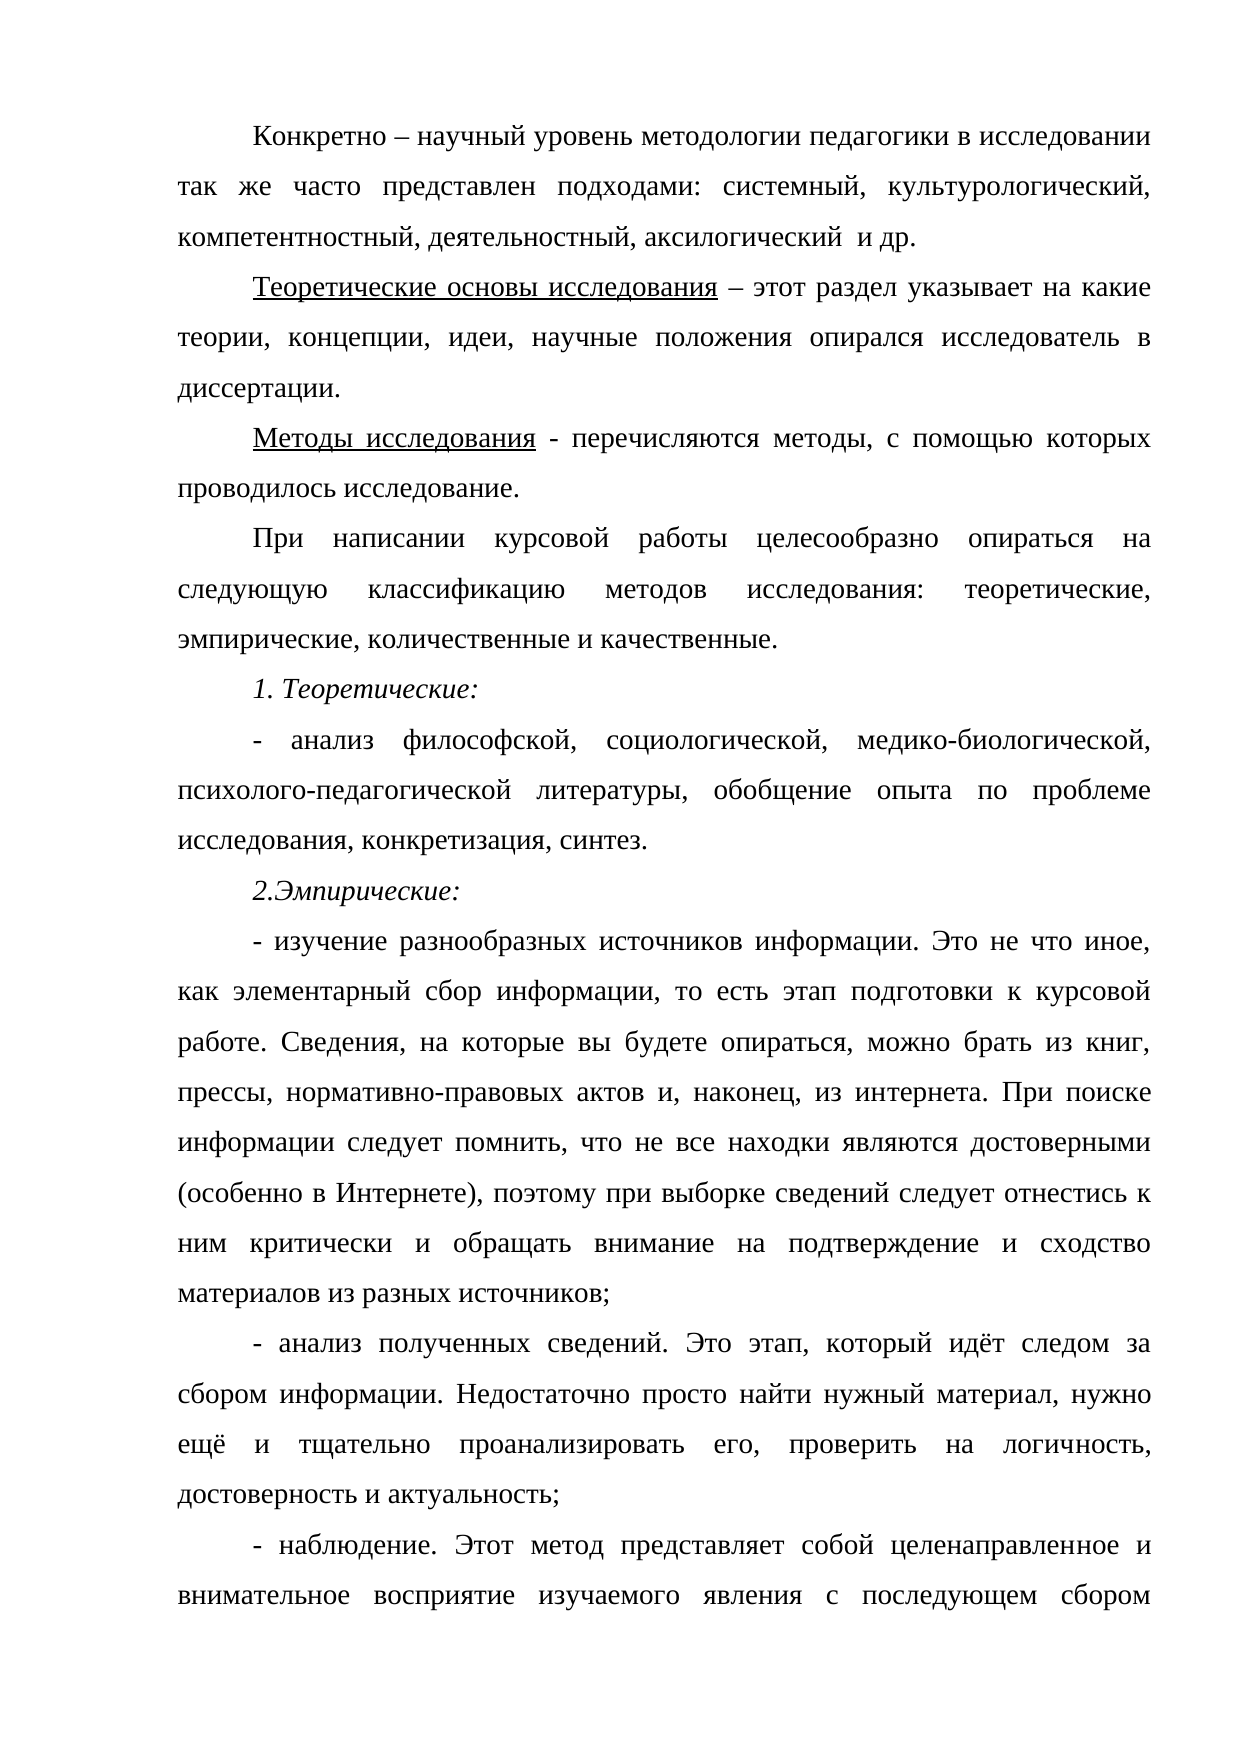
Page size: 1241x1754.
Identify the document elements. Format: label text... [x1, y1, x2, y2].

text Теоретические основы исследования – этот раздел указывает на какие теории, концепции, идеи, научные положения опирался исследователь в диссертации. [177, 269, 1152, 403]
text Методы исследования - перечисляются методы, с помощью которых проводилось исследование. [177, 420, 1152, 504]
text 2.Эмпирические: [177, 873, 1152, 906]
text - изучение разнообразных источников информации. Это не что иное, как элементарный сбор информации, то есть этап подготовки к курсовой работе. Сведения, на которые вы будете опираться, можно брать из книг, прессы, нормативно-правовых актов и, наконец, из интернета. При поиске информации следует помнить, что не все находки являются достоверными (особенно в Интернете), поэтому при выборке сведений следует отнестись к ним критически и обращать внимание на подтверждение и сходство материалов из разных источников; [177, 923, 1152, 1309]
text Конкретно – научный уровень методологии педагогики в исследовании так же часто представлен подходами: системный, культурологический, компетентностный, деятельностный, аксилогический и др. [177, 118, 1152, 252]
text При написании курсовой работы целесообразно опираться на следующую классификацию методов исследования: теоретические, эмпирические, количественные и качественные. [177, 521, 1152, 655]
text - анализ философской, социологической, медико-биологической, психолого-педагогической литературы, обобщение опыта по проблеме исследования, конкретизация, синтез. [177, 722, 1152, 856]
text - анализ полученных сведений. Это этап, который идёт следом за сбором информации. Недостаточно просто найти нужный материал, нужно ещё и тщательно проанализировать его, проверить на логичность, достоверность и актуальность; [177, 1326, 1152, 1510]
text 1. Теоретические: [177, 672, 1152, 705]
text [177, 1527, 1152, 1611]
